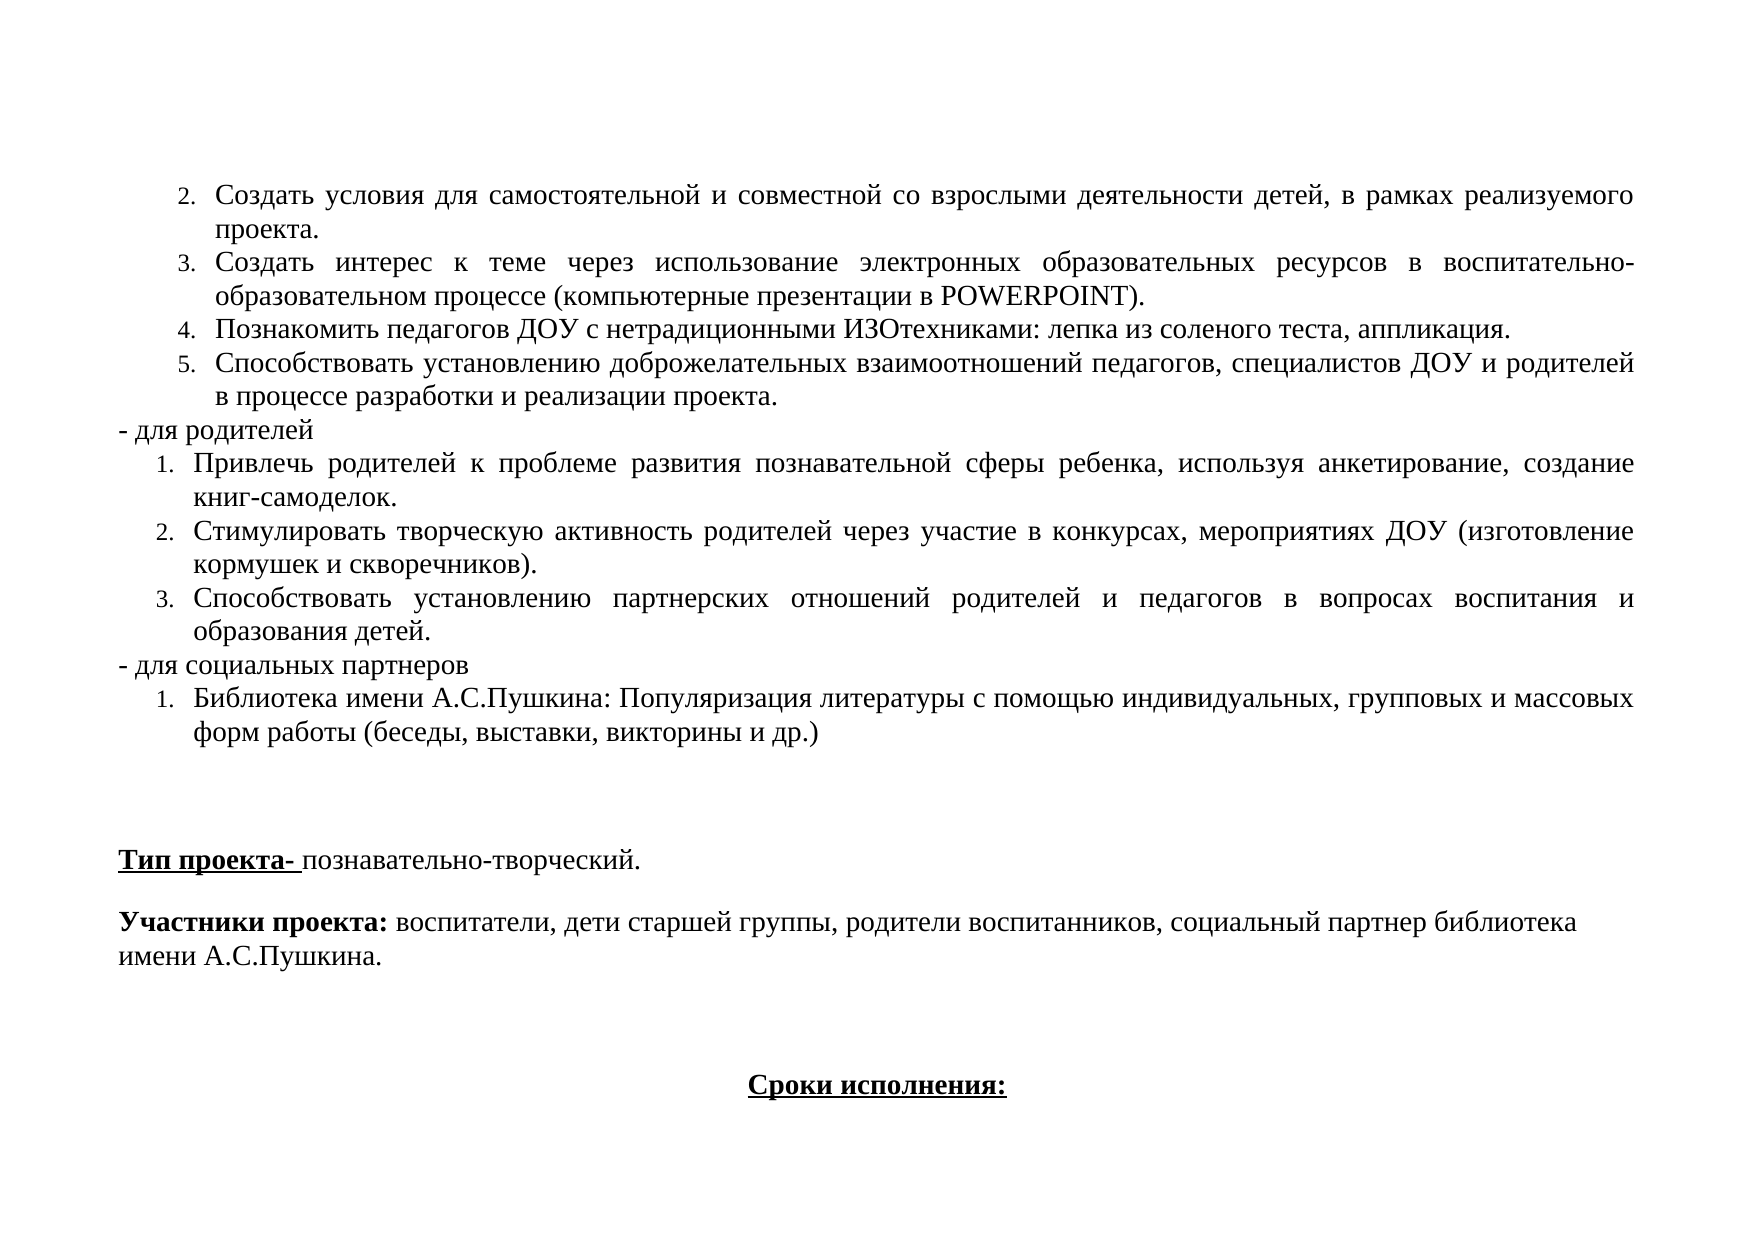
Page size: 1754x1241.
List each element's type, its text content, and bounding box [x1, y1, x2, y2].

list Привлечь родителей к проблеме развития познавательной сферы ребенка, используя анкетирование, создание книг-самоделок. [156, 446, 1636, 513]
text - для социальных партнеров [118, 647, 1636, 680]
list Способствовать установлению доброжелательных взаимоотношений педагогов, специалистов ДОУ и родителей в процессе разработки и реализации проекта. [177, 345, 1636, 412]
text Участники проекта: воспитатели, дети старшей группы, родители воспитанников, социальный партнер библиотека имени А.С.Пушкина. [118, 904, 1636, 971]
list Способствовать установлению партнерских отношений родителей и педагогов в вопросах воспитания и образования детей. [156, 580, 1636, 647]
list Создать интерес к теме через использование электронных образовательных ресурсов в воспитательно-образовательном процессе (компьютерные презентации в POWERPOINT). [177, 244, 1636, 311]
list Библиотека имени А.С.Пушкина: Популяризация литературы с помощью индивидуальных, групповых и массовых форм работы (беседы, выставки, викторины и др.) [156, 680, 1636, 747]
text - для родителей [118, 412, 1636, 446]
list Стимулировать творческую активность родителей через участие в конкурсах, мероприятиях ДОУ (изготовление кормушек и скворечников). [156, 513, 1636, 580]
text Тип проекта- познавательно-творческий. [118, 842, 1636, 876]
list Познакомить педагогов ДОУ с нетрадиционными ИЗОтехниками: лепка из соленого теста, аппликация. [177, 311, 1636, 345]
text Сроки исполнения: [118, 1067, 1636, 1101]
list Создать условия для самостоятельной и совместной со взрослыми деятельности детей, в рамках реализуемого проекта. [177, 177, 1636, 244]
